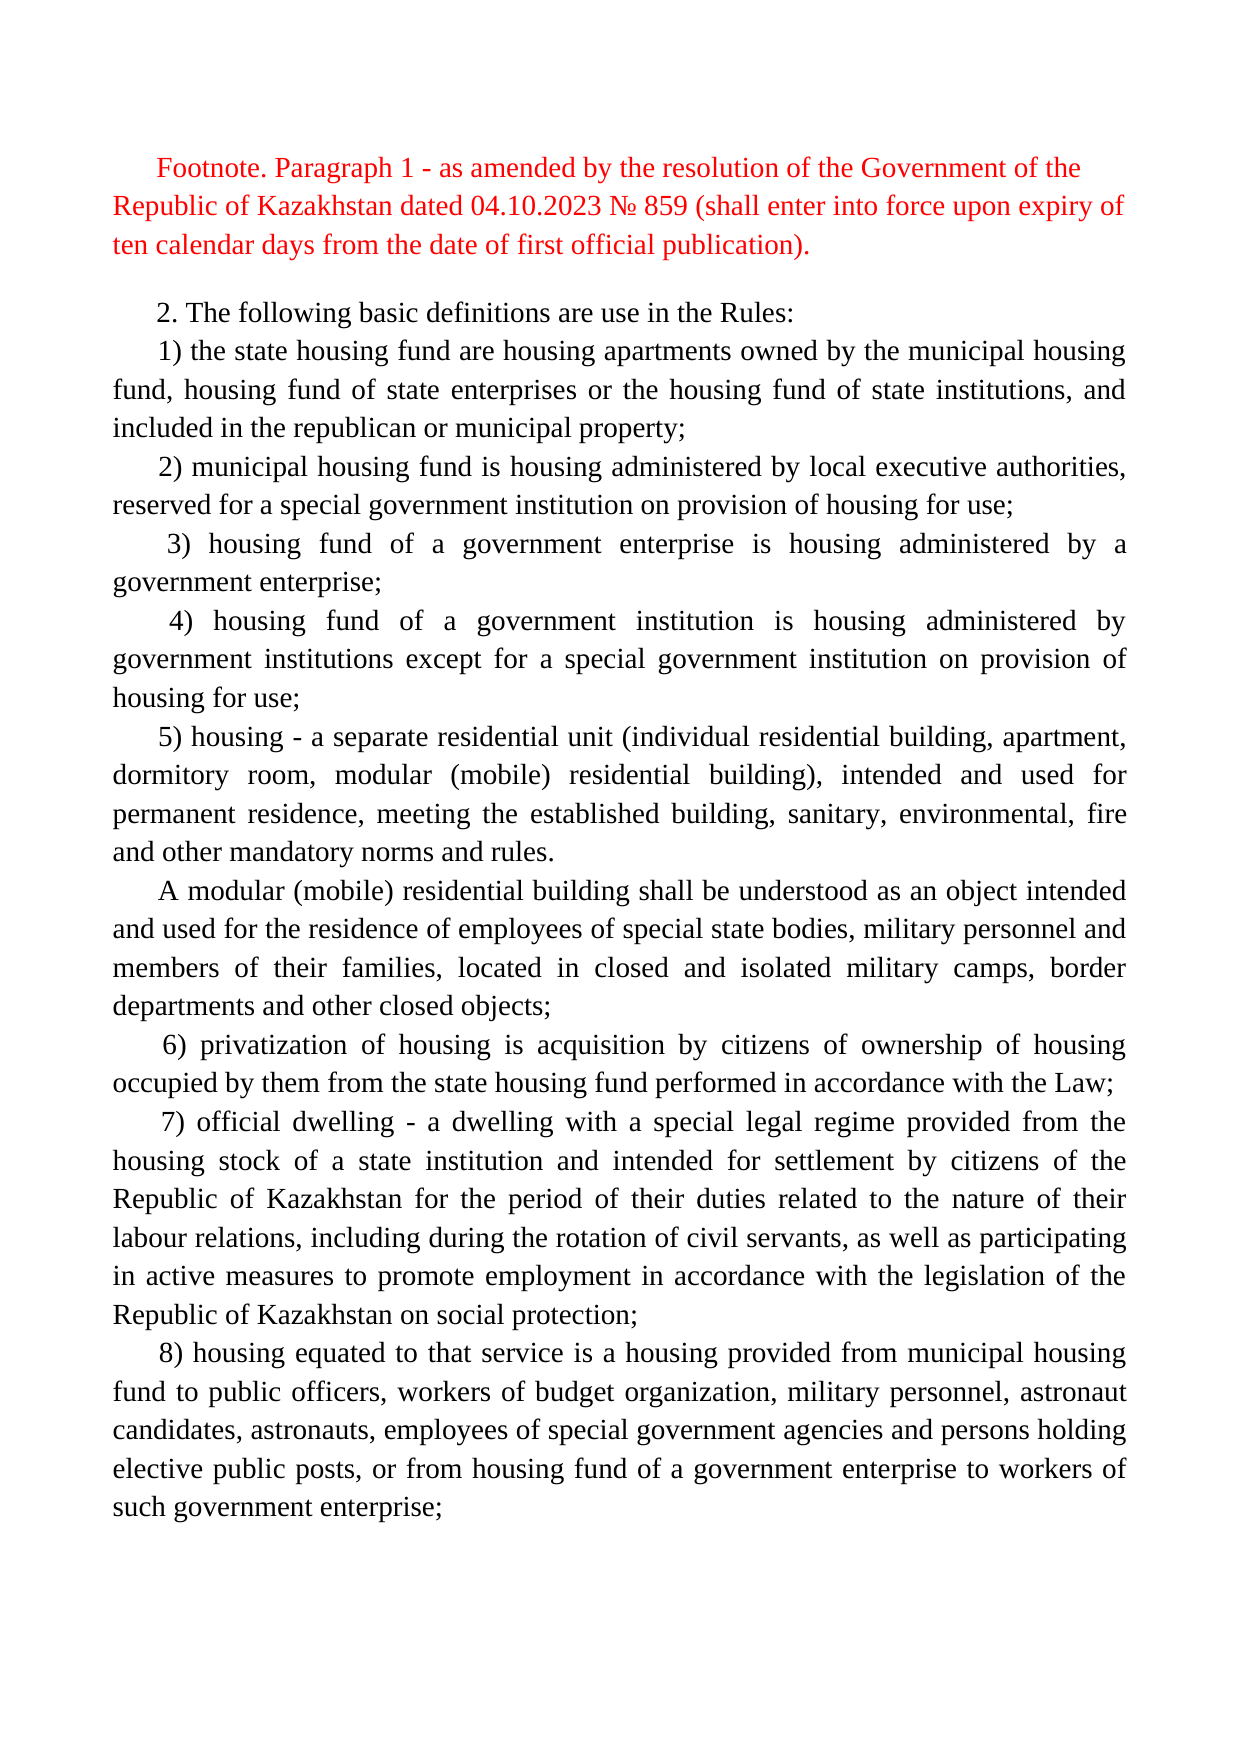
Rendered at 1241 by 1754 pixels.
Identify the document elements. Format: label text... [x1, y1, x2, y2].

text 8) housing equated to that service is a housing provided from municipal housing fund to public officers, workers of budget organization, military personnel, astronaut candidates, astronauts, employees of special government agencies and persons holding elective public posts, or from housing fund of a government enterprise to workers of such government enterprise; [112, 1335, 1128, 1523]
text Footnote. Paragraph 1 - as amended by the resolution of the Government of the Republic of Kazakhstan dated 04.10.2023 № 859 (shall enter into force upon expiry of ten calendar days from the date of first official publication). [112, 150, 1128, 291]
text 3) housing fund of a government enterprise is housing administered by a government enterprise; [112, 526, 1128, 598]
text 5) housing - a separate residential unit (individual residential building, apartment, dormitory room, modular (mobile) residential building), intended and used for permanent residence, meeting the established building, sanitary, environmental, fire and other mandatory norms and rules. [112, 719, 1128, 868]
text 4) housing fund of a government institution is housing administered by government institutions except for a special government institution on provision of housing for use; [112, 603, 1128, 714]
text 1) the state housing fund are housing apartments owned by the municipal housing fund, housing fund of state enterprises or the housing fund of state institutions, and included in the republican or municipal property; [112, 333, 1128, 444]
text 6) privatization of housing is acquisition by citizens of ownership of housing occupied by them from the state housing fund performed in accordance with the Law; [112, 1027, 1128, 1099]
text A modular (mobile) residential building shall be understood as an object intended and used for the residence of employees of special state bodies, military personnel and members of their families, located in closed and isolated military camps, border departments and other closed objects; [112, 873, 1128, 1022]
text 2) municipal housing fund is housing administered by local executive authorities, reserved for a special government institution on provision of housing for use; [112, 449, 1128, 521]
text 2. The following basic definitions are use in the Rules: [112, 295, 1128, 328]
text 7) official dwelling - a dwelling with a special legal regime provided from the housing stock of a state institution and intended for settlement by citizens of the Republic of Kazakhstan for the period of their duties related to the nature of their labour relations, including during the rotation of civil servants, as well as participating in active measures to promote employment in accordance with the legislation of the Republic of Kazakhstan on social protection; [112, 1104, 1128, 1330]
